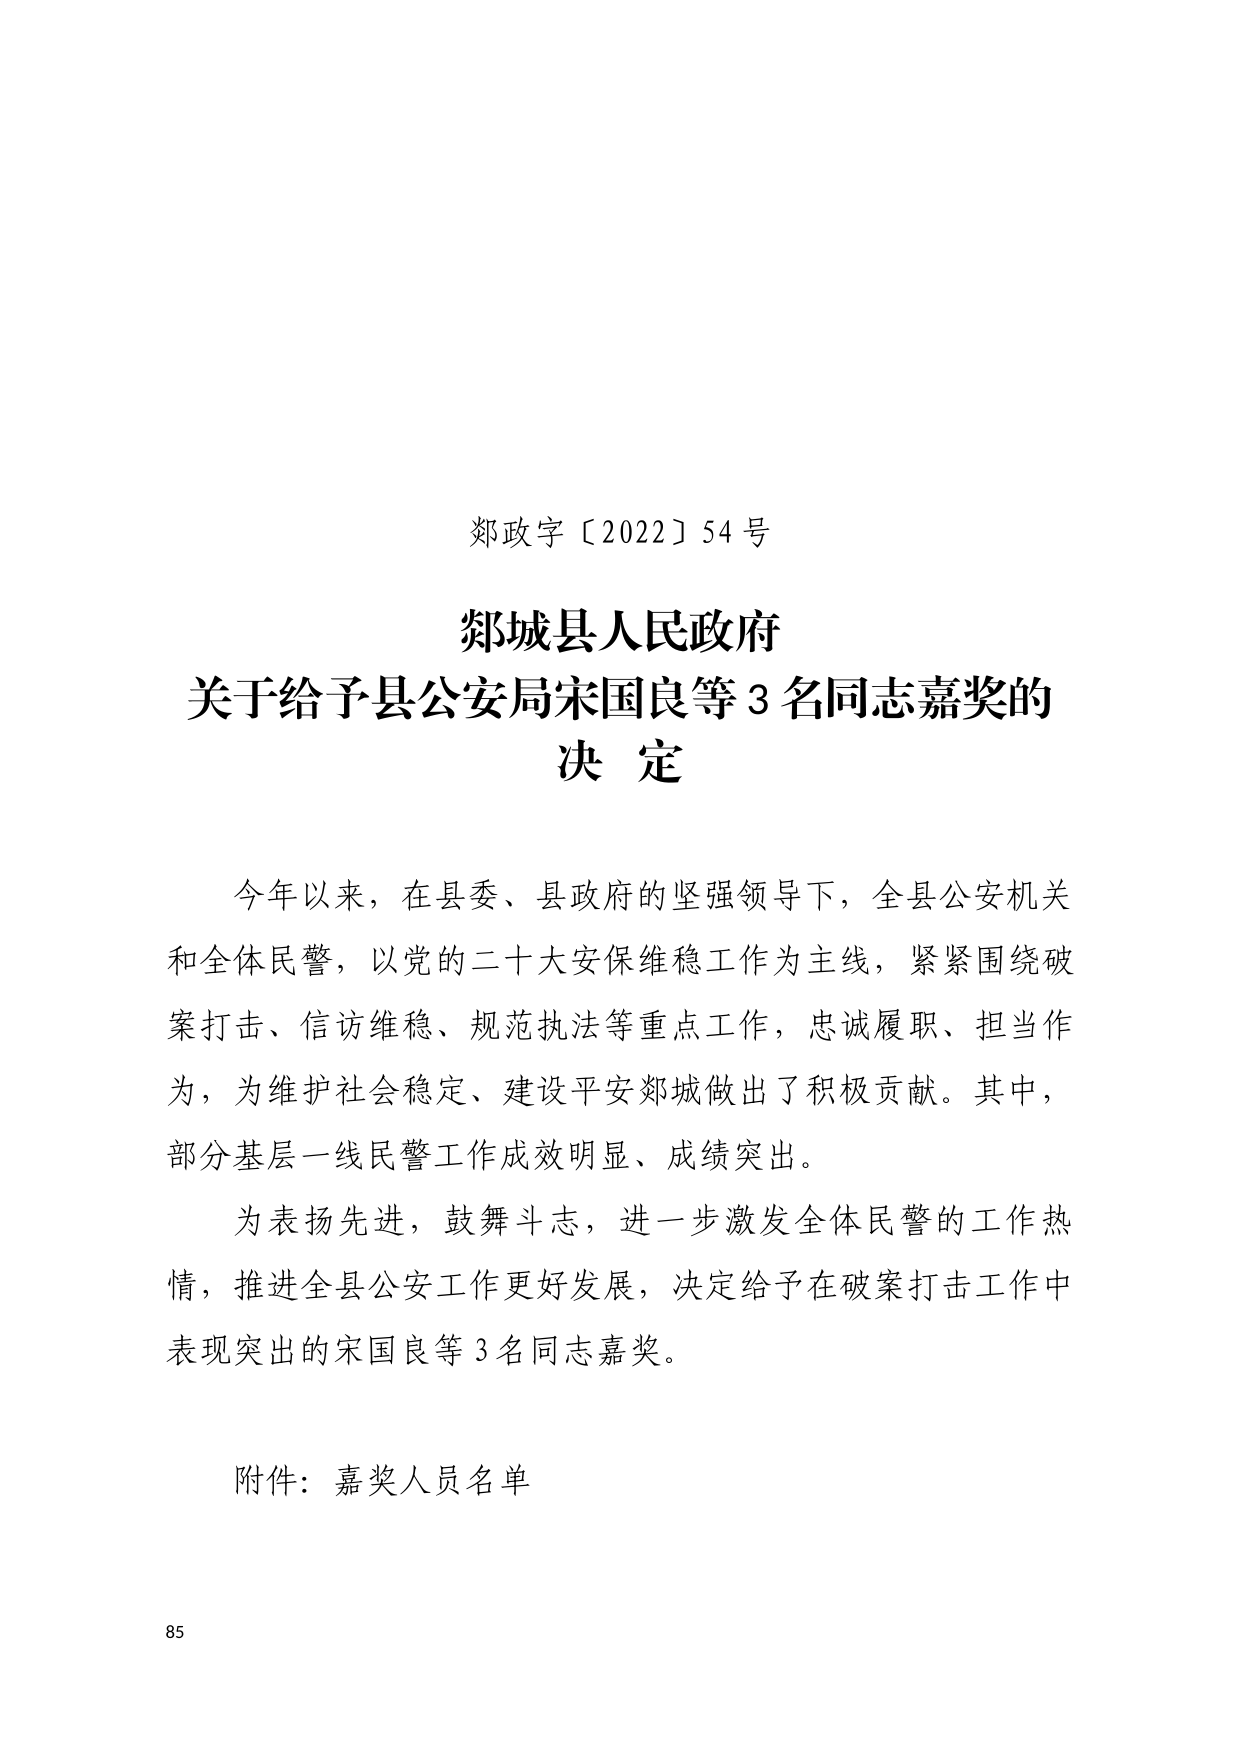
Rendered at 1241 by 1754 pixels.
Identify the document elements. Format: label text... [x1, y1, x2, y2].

text 郯城县人民政府 [165, 601, 1075, 666]
text 今年以来，在县委、县政府的坚强领导下，全县公安机关和全体民警，以党的二十大安保维稳工作为主线，紧紧围绕破案打击、信访维稳、规范执法等重点工作，忠诚履职、担当作为，为维护社会稳定、建设平安郯城做出了积极贡献。其中，部分基层一线民警工作成效明显、成绩突出。 [165, 861, 1075, 1186]
text 郯政字〔2022〕54号 [165, 497, 1075, 549]
text 为表扬先进，鼓舞斗志，进一步激发全体民警的工作热情，推进全县公安工作更好发展，决定给予在破案打击工作中表现突出的宋国良等3名同志嘉奖。 [165, 1186, 1075, 1381]
text 关于给予县公安局宋国良等3名同志嘉奖的 [165, 666, 1075, 731]
text 附件：嘉奖人员名单 [165, 1446, 1075, 1511]
text 决 定 [165, 731, 1075, 796]
